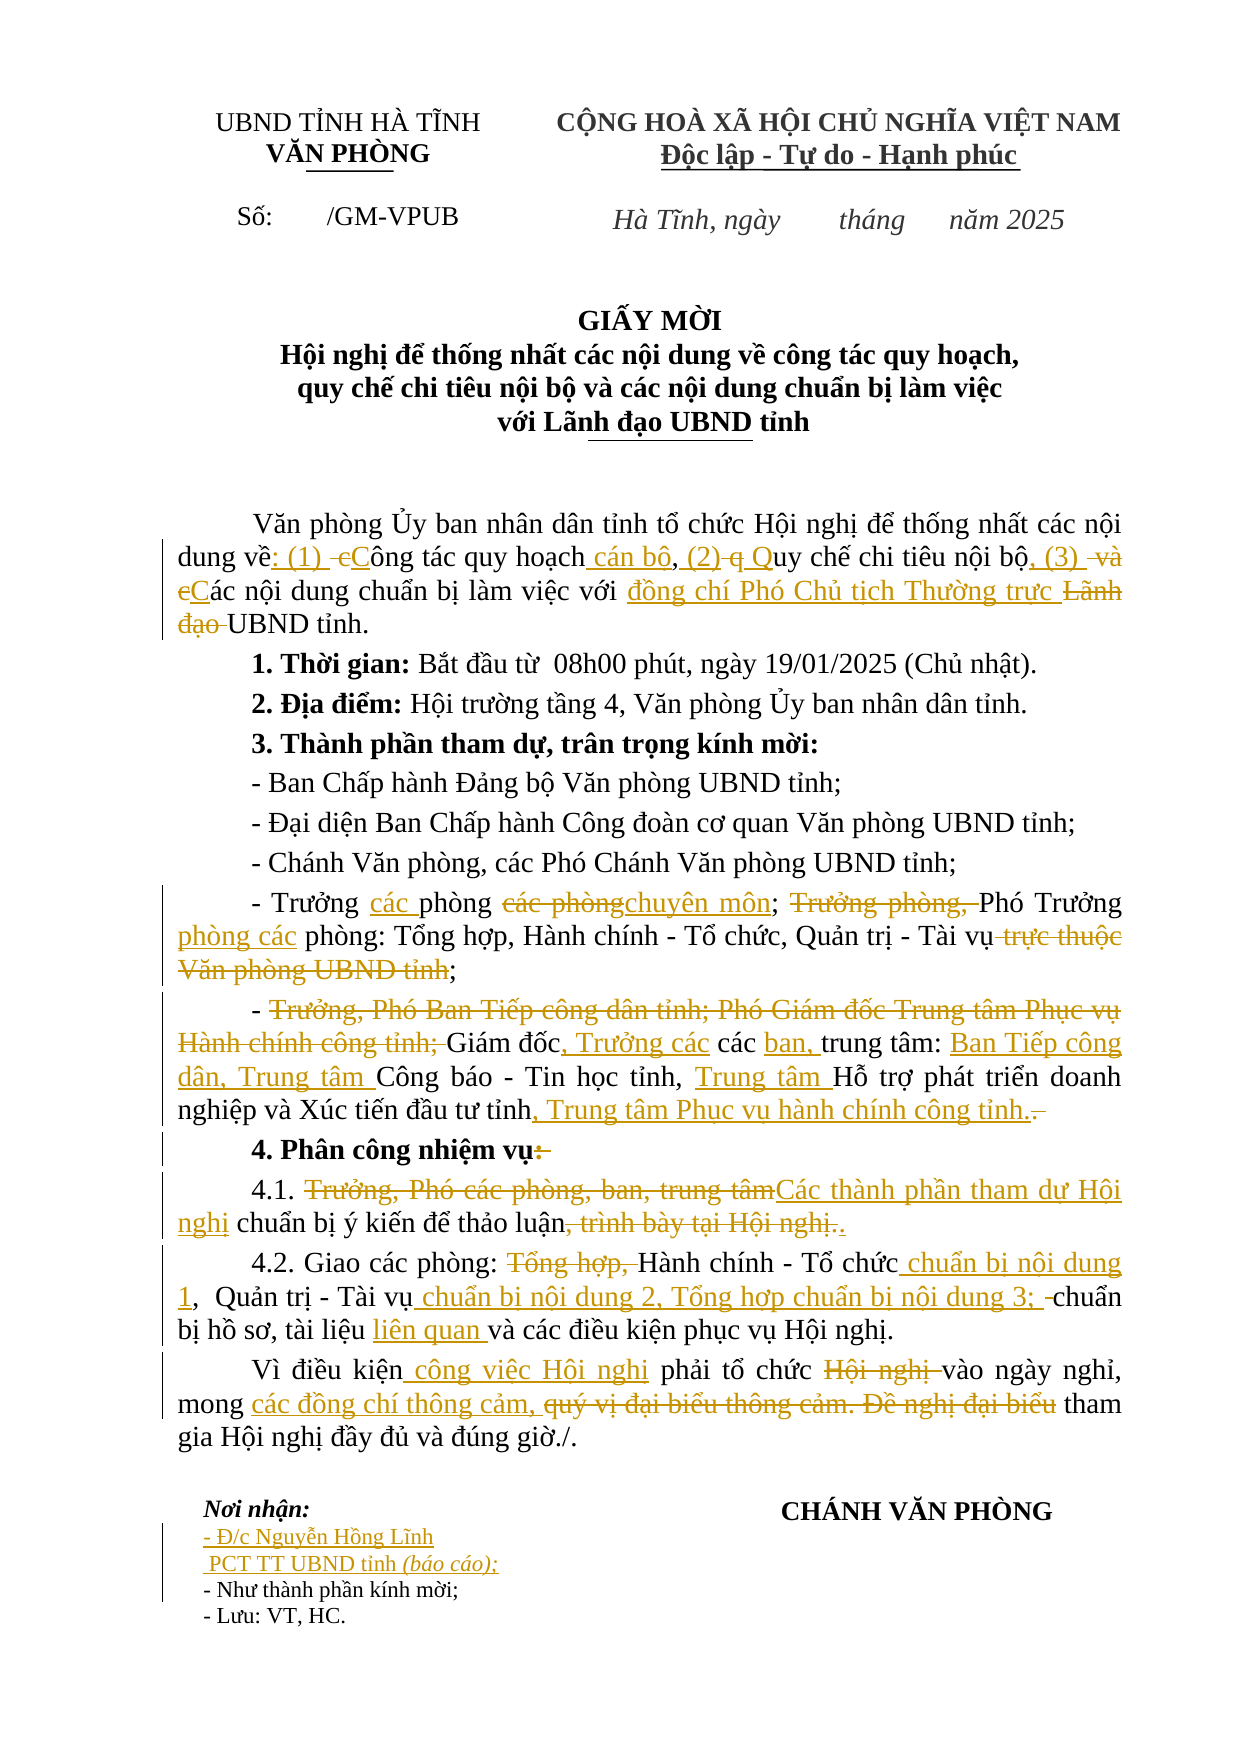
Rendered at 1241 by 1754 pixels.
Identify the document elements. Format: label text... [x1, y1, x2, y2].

text - Trưởng phòng ; Phó Trưởng phòng: Tổng hợp, Hành chính - Tổ chức, Quản trị - Tài vụ; [177, 885, 1122, 986]
text Hội nghị để thống nhất các nội dung về công tác quy hoạch, [177, 337, 1122, 371]
text 4.1. chuẩn bị ý kiến để thảo luận [177, 1172, 1122, 1239]
table_header CỘNG HOÀ XÃ HỘI CHỦ NGHĨA VIỆT NAM Độc lập - Tự do - Hạnh phúc Hà Tĩnh, ngày tháng năm 2025 [537, 106, 1140, 265]
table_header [709, 1495, 1152, 1629]
text 2. Địa điểm: Hội trường tầng 4, Văn phòng Ủy ban nhân dân tỉnh. [177, 686, 1122, 719]
text quy chế chi tiêu nội bộ và các nội dung chuẩn bị làm việc [177, 371, 1122, 404]
text với Lãnh đạo UBND tỉnh [177, 404, 1122, 438]
text - Đại diện Ban Chấp hành Công đoàn cơ quan Văn phòng UBND tỉnh; [177, 805, 1122, 839]
text - Giám đốc các trung tâm: Công báo - Tin học tỉnh, Hỗ trợ phát triển doanh nghiệp và Xúc tiến đầu tư tỉnh [177, 992, 1122, 1126]
text - Ban Chấp hành Đảng bộ Văn phòng UBND tỉnh; [177, 766, 1122, 799]
text 1. Thời gian: Bắt đầu từ 08h00 phút, ngày 19/01/2025 (Chủ nhật). [177, 646, 1122, 680]
text 4. Phân công nhiệm vụ [177, 1132, 1122, 1166]
table_header UBND TỈNH HÀ TĨNH VĂN PHÒNG Số: /GM-VPUB [159, 106, 537, 265]
text Vì điều kiện phải tổ chức vào ngày nghỉ, mong tham gia Hội nghị đầy đủ và đúng giờ./. [177, 1352, 1122, 1453]
text Văn phòng Ủy ban nhân dân tỉnh tổ chức Hội nghị để thống nhất các nội dung vềông tác quy hoạch,uy chế chi tiêu nội bộác nội dung chuẩn bị làm việc với UBND tỉnh. [177, 506, 1122, 640]
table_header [192, 1495, 709, 1629]
text GIẤY MỜI [177, 303, 1122, 337]
text 4.2. Giao các phòng: Hành chính - Tổ chức, Quản trị - Tài vụchuẩn bị hồ sơ, tài liệu và các điều kiện phục vụ Hội nghị. [177, 1245, 1122, 1346]
text - Chánh Văn phòng, các Phó Chánh Văn phòng UBND tỉnh; [177, 845, 1122, 879]
text 3. Thành phần tham dự, trân trọng kính mời: [177, 726, 1122, 759]
